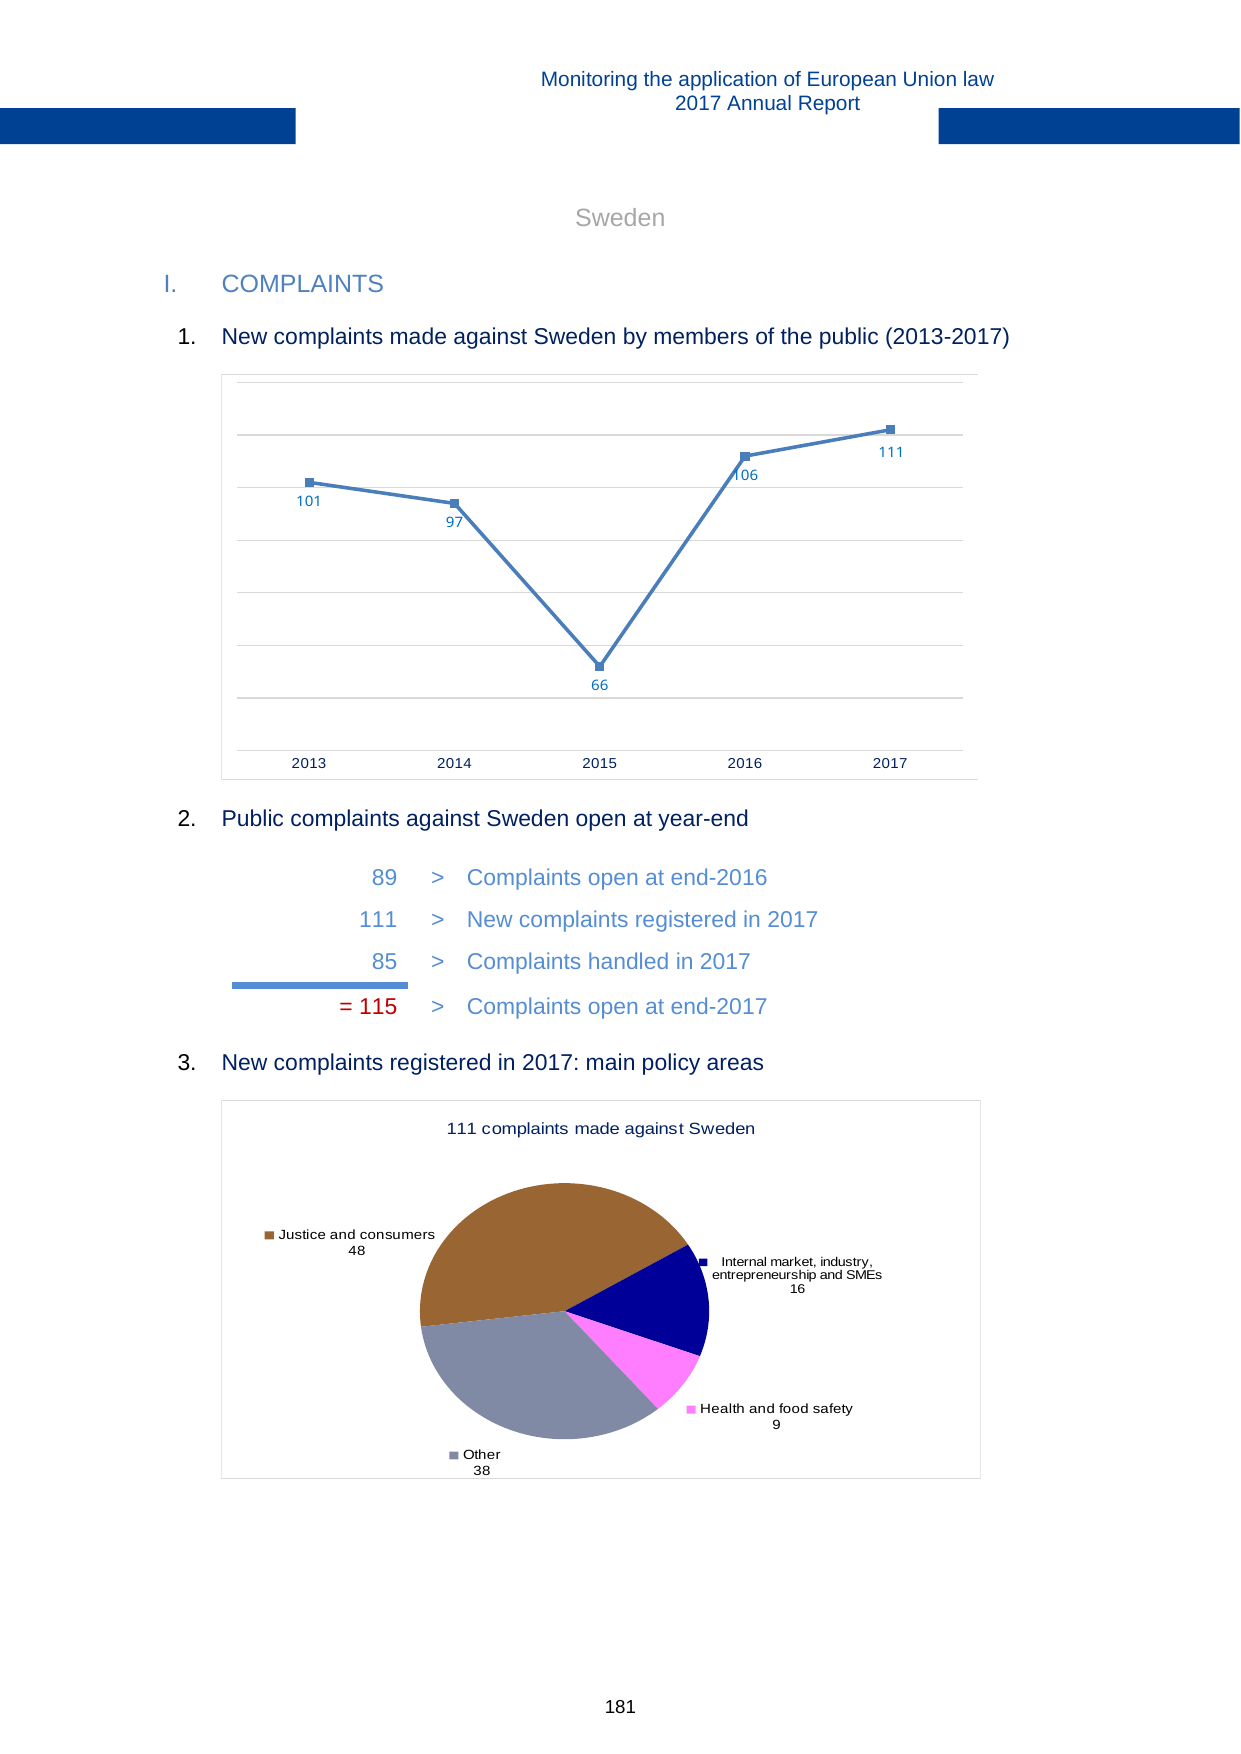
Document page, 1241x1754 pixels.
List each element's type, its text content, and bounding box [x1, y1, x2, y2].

table_cell Complaints open at end-2017 [455, 982, 1009, 1024]
table_header 89 [232, 856, 408, 898]
table_header Complaints open at end-2016 [455, 856, 1009, 898]
table_cell > [408, 982, 455, 1024]
list New complaints registered in 2017: main policy areas [177, 1049, 1093, 1076]
subtitle Sweden [148, 203, 1093, 232]
table_cell = 115 [232, 989, 408, 1024]
table_header > [408, 856, 455, 898]
list Public complaints against Sweden open at year-end [177, 805, 1093, 831]
table_cell Complaints handled in 2017 [455, 940, 1009, 982]
list New complaints made against Sweden by members of the public (2013-2017) [177, 323, 1093, 349]
table_cell > [408, 940, 455, 982]
table_cell New complaints registered in 2017 [455, 898, 1009, 940]
table_cell 111 [232, 898, 408, 940]
table_cell > [408, 898, 455, 940]
list COMPLAINTS [177, 269, 1093, 298]
table_cell 85 [232, 940, 408, 982]
